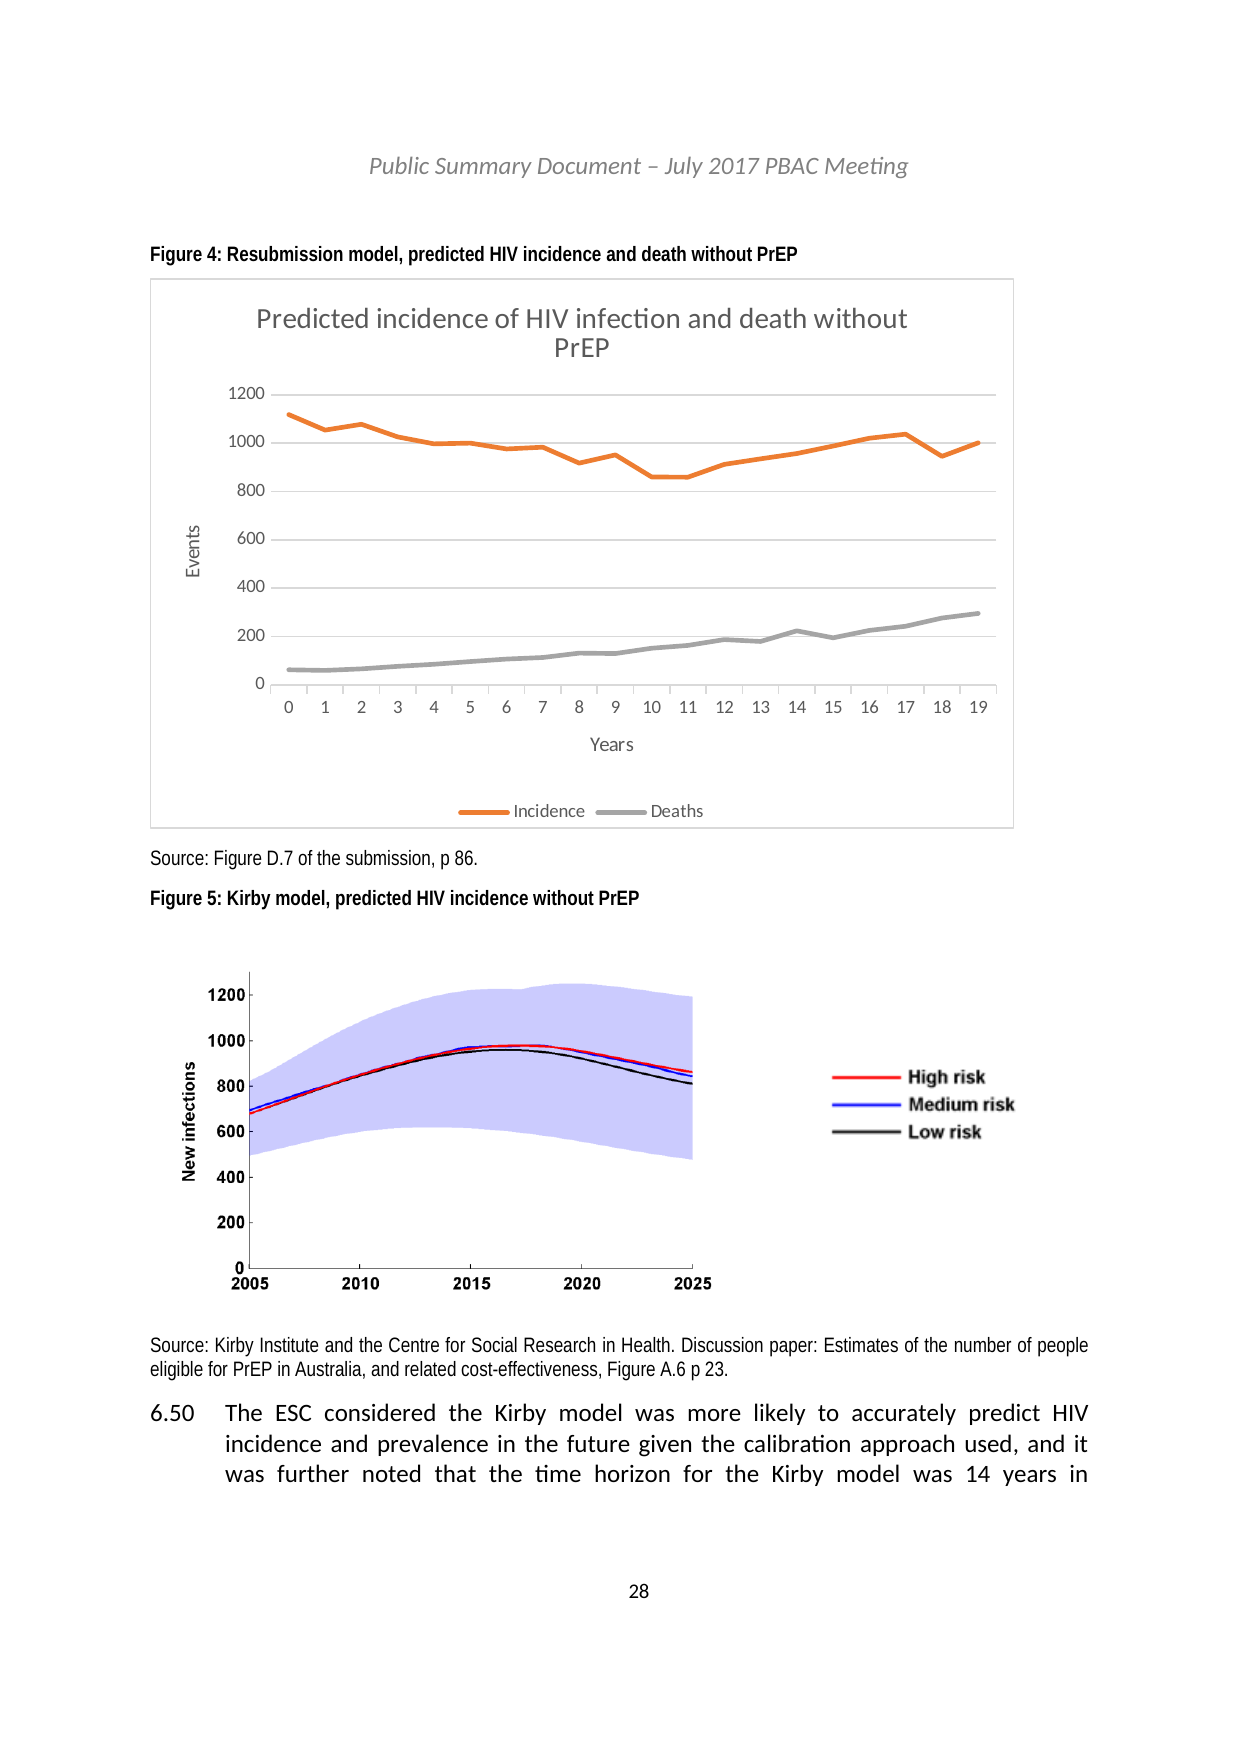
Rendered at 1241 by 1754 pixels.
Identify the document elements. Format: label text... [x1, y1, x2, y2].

picture [150, 922, 741, 1317]
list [150, 1397, 1090, 1489]
list Source: Kirby Institute and the Centre for Social Research in Health. Discussion paper: Estimates of the number of people eligible for PrEP in Australia, and related cost-effectiveness, Figure A.6 p 23. [150, 1333, 1090, 1381]
text Figure 4: Resubmission model, predicted HIV incidence and death without PrEP [150, 242, 1090, 266]
picture [823, 1059, 1022, 1152]
text Figure 5: Kirby model, predicted HIV incidence without PrEP [150, 886, 1090, 910]
text Source: Figure D.7 of the submission, p 86. [150, 846, 1090, 870]
